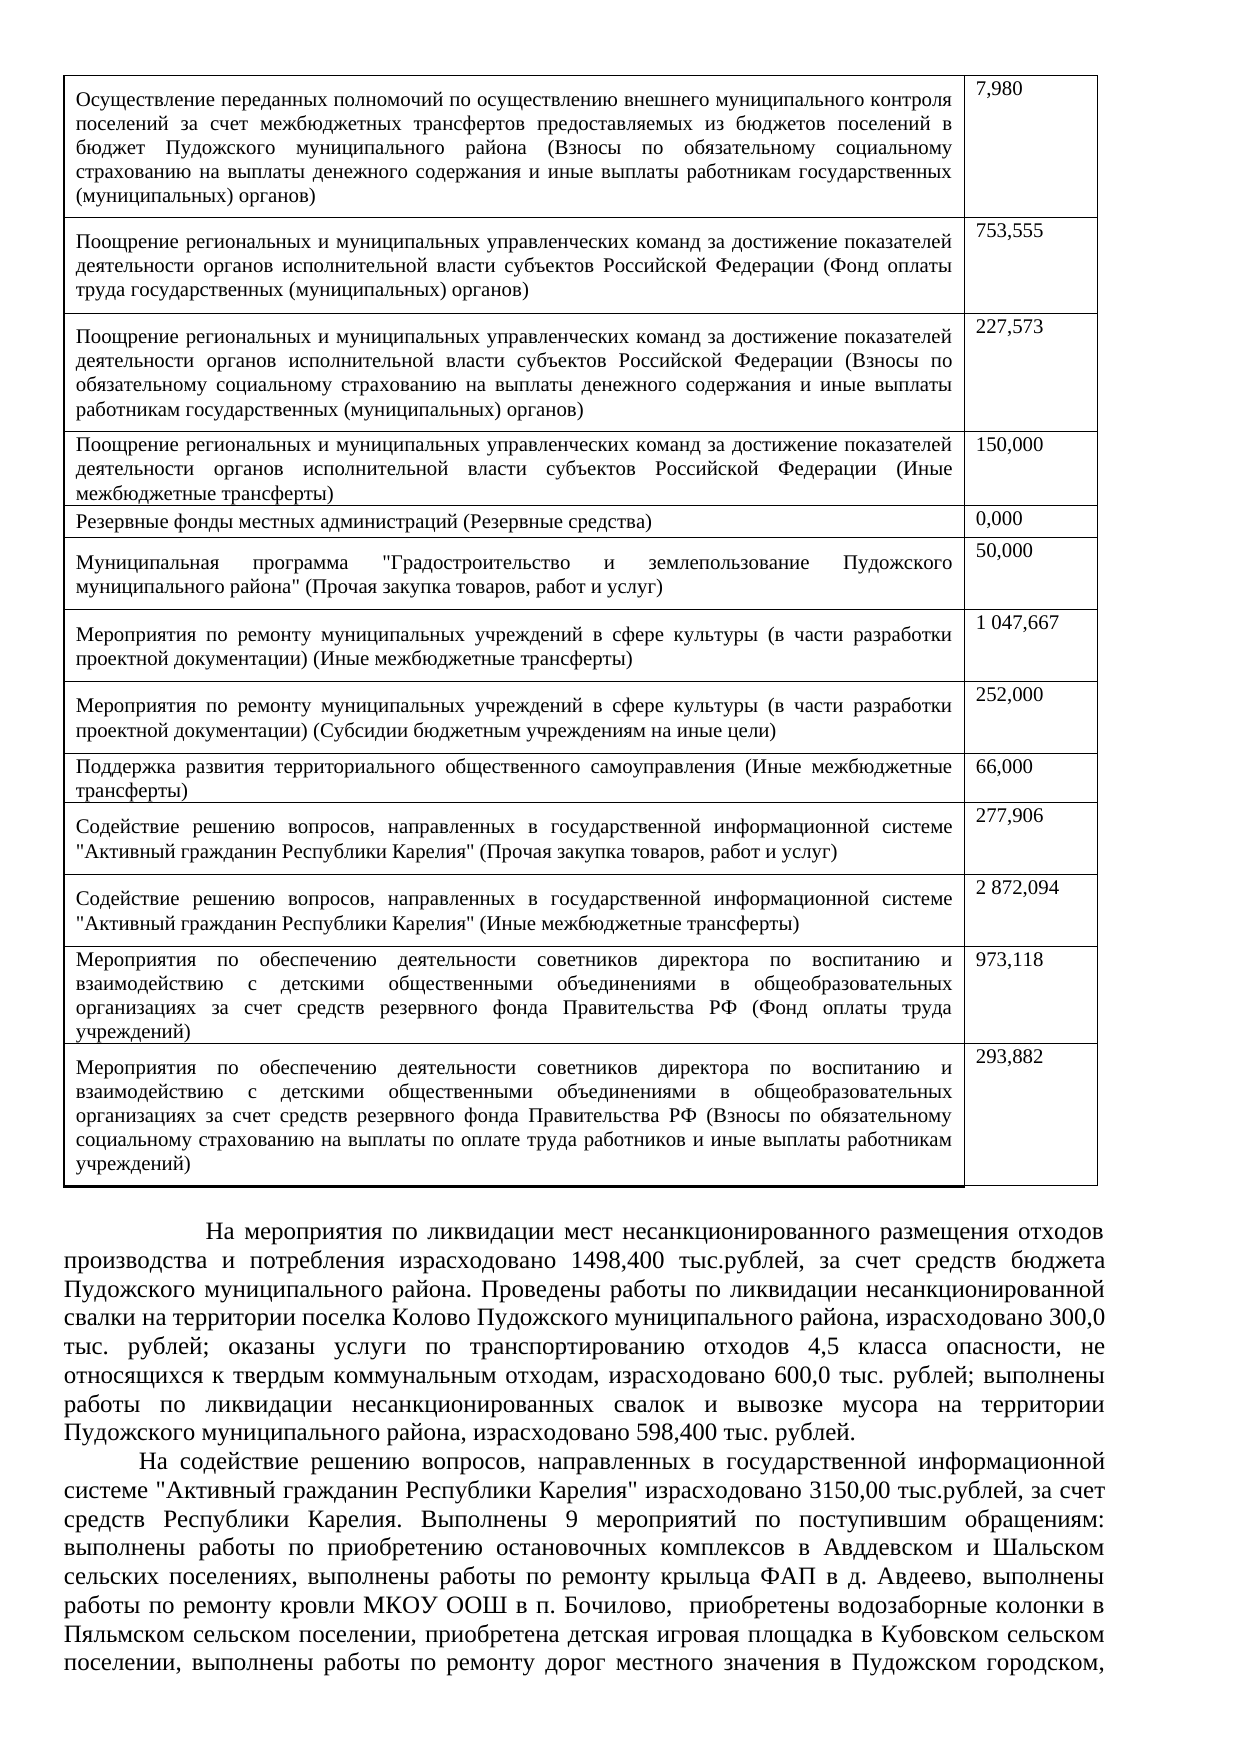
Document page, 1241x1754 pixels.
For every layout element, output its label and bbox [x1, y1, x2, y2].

table_cell [64, 75, 1240, 1676]
